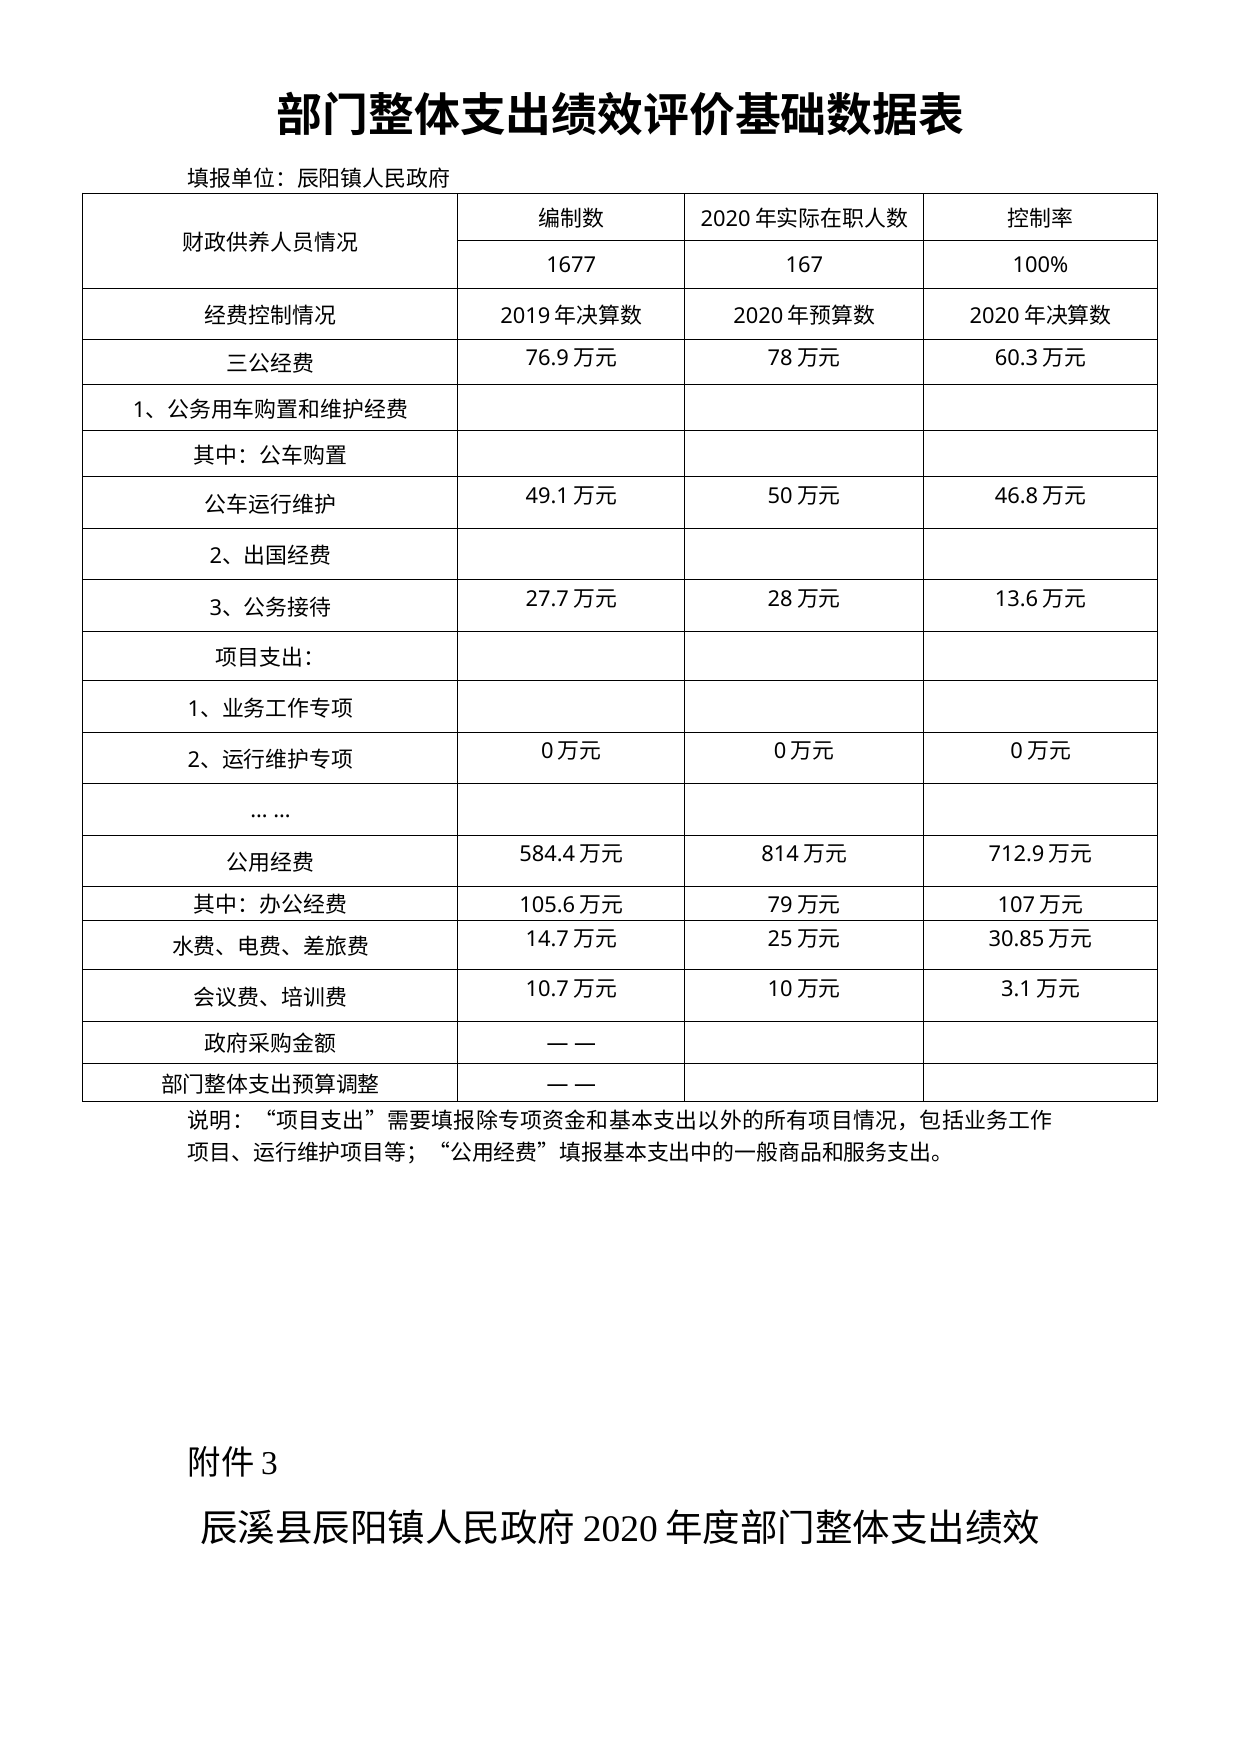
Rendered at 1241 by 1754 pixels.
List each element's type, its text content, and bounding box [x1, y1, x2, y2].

text 填报单位：辰阳镇人民政府 [187, 160, 1053, 193]
table_cell 0万元 [924, 733, 1157, 783]
table_header 编制数 [458, 194, 684, 240]
table_cell 30.85万元 [924, 921, 1157, 969]
table_cell 其中：公车购置 [83, 431, 457, 476]
table_cell [924, 431, 1157, 476]
table_cell 2、运行维护专项 [83, 733, 457, 783]
table_cell [685, 784, 923, 834]
table_cell — — [458, 1064, 684, 1101]
table_cell 76.9万元 [458, 340, 684, 384]
table_cell 会议费、培训费 [83, 970, 457, 1021]
table_cell 1677 [458, 241, 684, 287]
table_cell [924, 1022, 1157, 1063]
table_cell [685, 385, 923, 430]
table_header 2020年实际在职人数 [685, 194, 923, 240]
table_cell 2020年预算数 [685, 289, 923, 339]
table_cell 2020年决算数 [924, 289, 1157, 339]
table_cell [924, 681, 1157, 732]
table_cell [458, 431, 684, 476]
table_cell 10.7万元 [458, 970, 684, 1021]
table_cell [685, 632, 923, 680]
table_cell 28万元 [685, 580, 923, 631]
text 附件3 [187, 1427, 1053, 1492]
table_cell 167 [685, 241, 923, 287]
table_cell [685, 529, 923, 579]
table_cell 27.7万元 [458, 580, 684, 631]
table_cell 46.8万元 [924, 477, 1157, 528]
table_cell [685, 431, 923, 476]
table_cell 1、业务工作专项 [83, 681, 457, 732]
table_cell 公车运行维护 [83, 477, 457, 528]
table_cell 0万元 [685, 733, 923, 783]
table_cell 14.7万元 [458, 921, 684, 969]
table_cell [685, 1022, 923, 1063]
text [187, 1492, 1053, 1557]
table_cell [924, 1064, 1157, 1101]
table_cell 部门整体支出预算调整 [83, 1064, 457, 1101]
table_cell 49.1万元 [458, 477, 684, 528]
table_cell 其中：办公经费 [83, 887, 457, 919]
table_cell [924, 784, 1157, 834]
table_cell 水费、电费、差旅费 [83, 921, 457, 969]
table_cell — — [458, 1022, 684, 1063]
table_cell 0万元 [458, 733, 684, 783]
table_cell 50万元 [685, 477, 923, 528]
table_cell … … [83, 784, 457, 834]
table_cell 100% [924, 241, 1157, 287]
table_cell [924, 632, 1157, 680]
table_cell [924, 529, 1157, 579]
text 部门整体支出绩效评价基础数据表 [187, 63, 1053, 160]
table_cell 79万元 [685, 887, 923, 919]
table_cell [458, 681, 684, 732]
table_header 财政供养人员情况 [83, 194, 457, 287]
table_cell 105.6万元 [458, 887, 684, 919]
table_cell 经费控制情况 [83, 289, 457, 339]
table_cell 3.1万元 [924, 970, 1157, 1021]
table_header 控制率 [924, 194, 1157, 240]
table_cell 2、出国经费 [83, 529, 457, 579]
text 说明：“项目支出”需要填报除专项资金和基本支出以外的所有项目情况，包括业务工作项目、运行维护项目等；“公用经费”填报基本支出中的一般商品和服务支出。 [187, 1102, 1053, 1167]
table_cell 公用经费 [83, 836, 457, 886]
table_cell 政府采购金额 [83, 1022, 457, 1063]
table_cell 10万元 [685, 970, 923, 1021]
table_cell 3、公务接待 [83, 580, 457, 631]
table_cell 1、公务用车购置和维护经费 [83, 385, 457, 430]
table_cell 三公经费 [83, 340, 457, 384]
table_cell [924, 385, 1157, 430]
table_cell 2019年决算数 [458, 289, 684, 339]
table_cell 25万元 [685, 921, 923, 969]
table_cell 项目支出： [83, 632, 457, 680]
table_cell 78万元 [685, 340, 923, 384]
table_cell 60.3万元 [924, 340, 1157, 384]
table_cell 107万元 [924, 887, 1157, 919]
table_cell [458, 385, 684, 430]
table_cell [685, 1064, 923, 1101]
table_cell 13.6万元 [924, 580, 1157, 631]
table_cell 584.4万元 [458, 836, 684, 886]
table_cell [458, 784, 684, 834]
table_cell 712.9万元 [924, 836, 1157, 886]
table_cell [685, 681, 923, 732]
table_cell [458, 632, 684, 680]
table_cell 814万元 [685, 836, 923, 886]
table_cell [458, 529, 684, 579]
